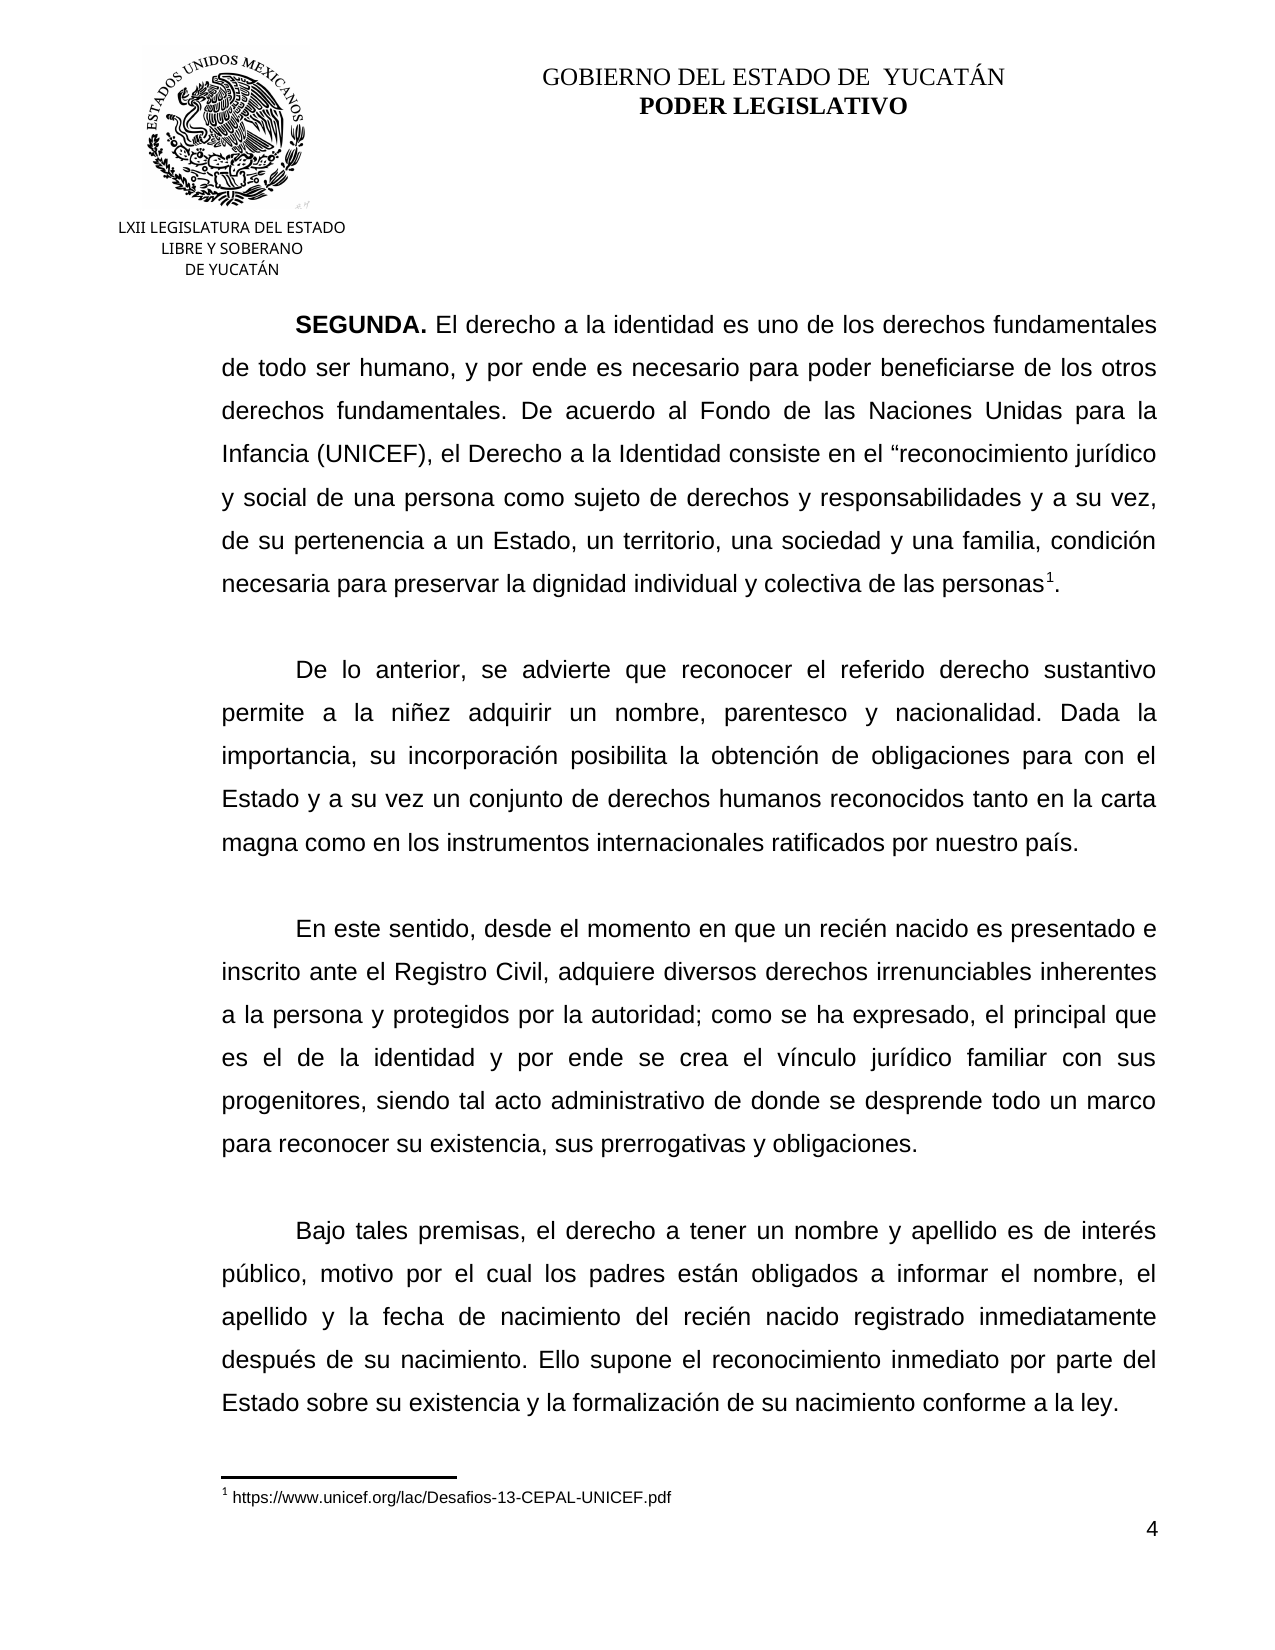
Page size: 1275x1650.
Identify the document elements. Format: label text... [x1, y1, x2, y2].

text Bajo tales premisas, el derecho a tener un nombre y apellido es de interés público, motivo por el cual los padres están obligados a informar el nombre, el apellido y la fecha de nacimiento del recién nacido registrado inmediatamente después de su nacimiento. Ello supone el reconocimiento inmediato por parte del Estado sobre su existencia y la formalización de su nacimiento conforme a la ley. [221, 1216, 1158, 1417]
picture [141, 45, 311, 208]
text SEGUNDA. El derecho a la identidad es uno de los derechos fundamentales de todo ser humano, y por ende es necesario para poder beneficiarse de los otros derechos fundamentales. De acuerdo al Fondo de las Naciones Unidas para la Infancia (UNICEF), el Derecho a la Identidad consiste en el “reconocimiento jurídico y social de una persona como sujeto de derechos y responsabilidades y a su vez, de su pertenencia a un Estado, un territorio, una sociedad y una familia, condición necesaria para preservar la dignidad individual y colectiva de las personas. [221, 310, 1158, 598]
text En este sentido, desde el momento en que un recién nacido es presentado e inscrito ante el Registro Civil, adquiere diversos derechos irrenunciables inherentes a la persona y protegidos por la autoridad; como se ha expresado, el principal que es el de la identidad y por ende se crea el vínculo jurídico familiar con sus progenitores, siendo tal acto administrativo de donde se desprende todo un marco para reconocer su existencia, sus prerrogativas y obligaciones. [221, 914, 1158, 1158]
text De lo anterior, se advierte que reconocer el referido derecho sustantivo permite a la niñez adquirir un nombre, parentesco y nacionalidad. Dada la importancia, su incorporación posibilita la obtención de obligaciones para con el Estado y a su vez un conjunto de derechos humanos reconocidos tanto en la carta magna como en los instrumentos internacionales ratificados por nuestro país. [221, 655, 1158, 856]
